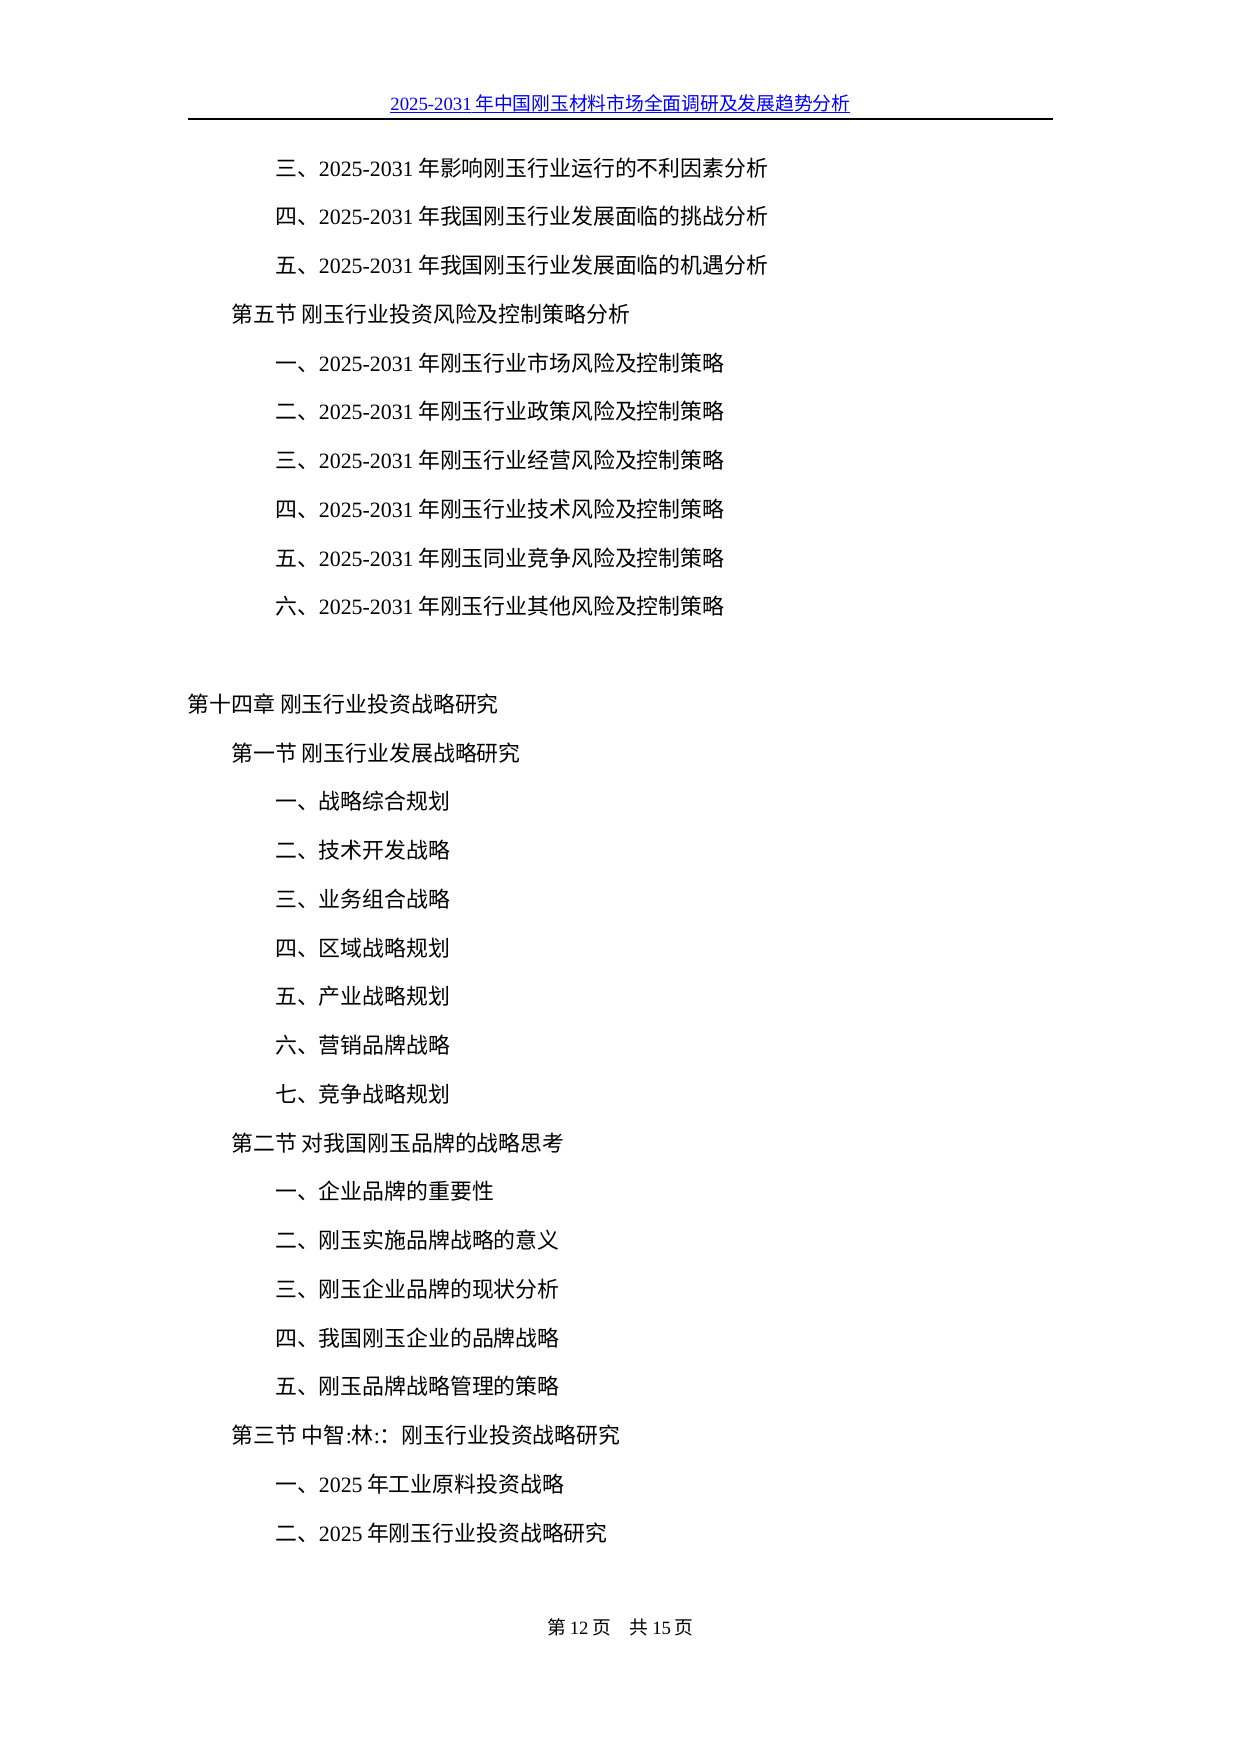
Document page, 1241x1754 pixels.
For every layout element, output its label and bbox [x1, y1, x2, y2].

text [187, 150, 1053, 1548]
